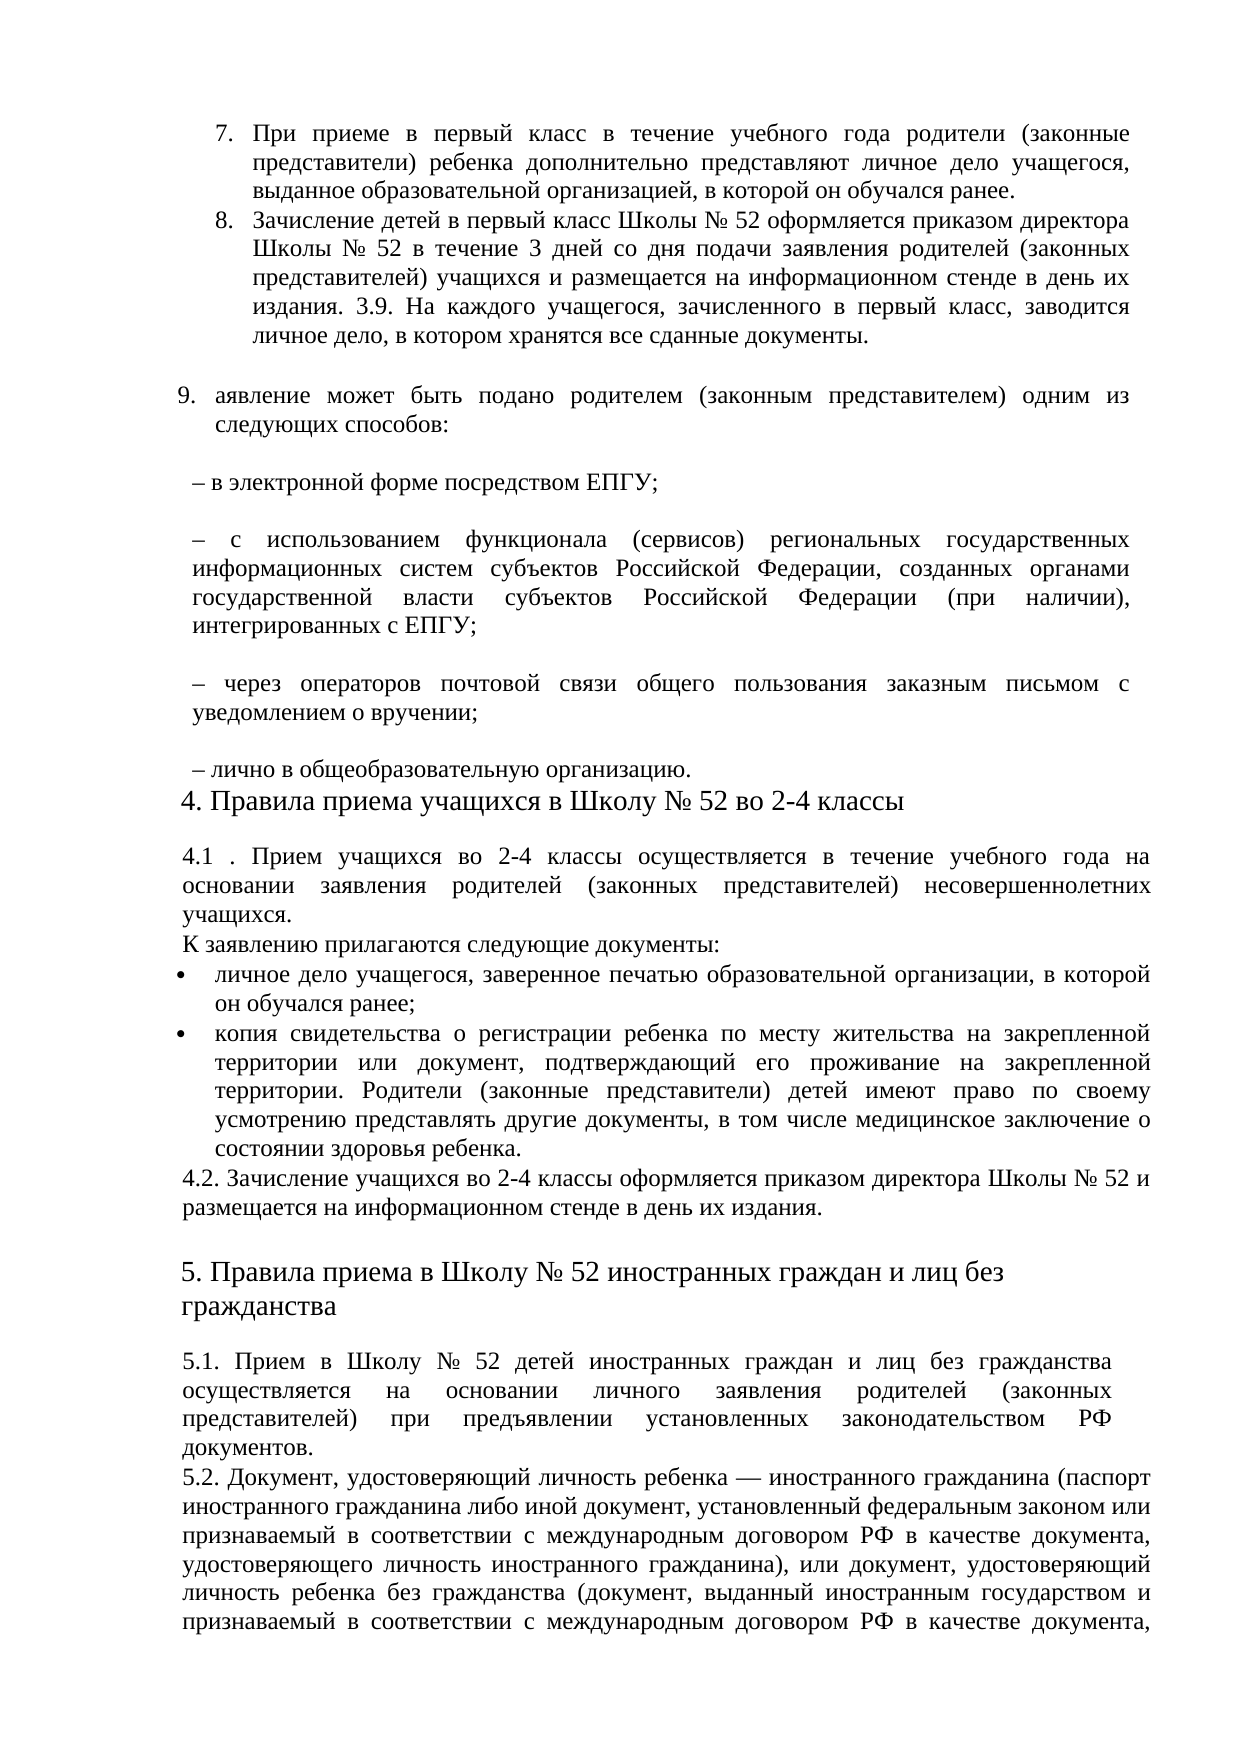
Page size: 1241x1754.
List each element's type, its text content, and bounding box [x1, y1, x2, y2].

text – в электронной форме посредством ЕПГУ; [192, 467, 1131, 496]
text 4.1 . Прием учащихся во 2-4 классы осуществляется в течение учебного года на основании заявления родителей (законных представителей) несовершеннолетних учащихся. [182, 841, 1152, 927]
list Зачисление детей в первый класс Школы № 52 оформляется приказом директора Школы № 52 в течение 3 дней со дня подачи заявления родителей (законных представителей) учащихся и размещается на информационном стенде в день их издания. 3.9. На каждого учащегося, зачисленного в первый класс, заводится личное дело, в котором хранятся все сданные документы. [215, 205, 1131, 348]
text К заявлению прилагаются следующие документы: [182, 929, 1152, 958]
list При приеме в первый класс в течение учебного года родители (законные представители) ребенка дополнительно представляют личное дело учащегося, выданное образовательной организацией, в которой он обучался ранее. [215, 118, 1131, 204]
text 5. Правила приема в Школу № 52 иностранных граждан и лиц без гражданства [181, 1254, 1152, 1321]
list личное дело учащегося, заверенное печатью образовательной организации, в которой он обучался ранее; [177, 959, 1152, 1017]
text – через операторов почтовой связи общего пользования заказным письмом с уведомлением о вручении; [192, 668, 1131, 726]
text 4. Правила приема учащихся в Школу № 52 во 2-4 классы [181, 783, 1152, 817]
list копия свидетельства о регистрации ребенка по месту жительства на закрепленной территории или документ, подтверждающий его проживание на закрепленной территории. Родители (законные представители) детей имеют право по своему усмотрению представлять другие документы, в том числе медицинское заключение о состоянии здоровья ребенка. [177, 1018, 1152, 1162]
list аявление может быть подано родителем (законным представителем) одним из следующих способов: [177, 381, 1131, 438]
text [182, 1462, 1152, 1635]
text – лично в общеобразовательную организацию. [192, 754, 1131, 783]
text 4.2. Зачисление учащихся во 2-4 классы оформляется приказом директора Школы № 52 и размещается на информационном стенде в день их издания. [182, 1163, 1152, 1221]
text – с использованием функционала (сервисов) региональных государственных информационных систем субъектов Российской Федерации, созданных органами государственной власти субъектов Российской Федерации (при наличии), интегрированных с ЕПГУ; [192, 524, 1131, 639]
text 5.1. Прием в Школу № 52 детей иностранных граждан и лиц без гражданства осуществляется на основании личного заявления родителей (законных представителей) при предъявлении установленных законодательством РФ документов. [182, 1346, 1113, 1461]
